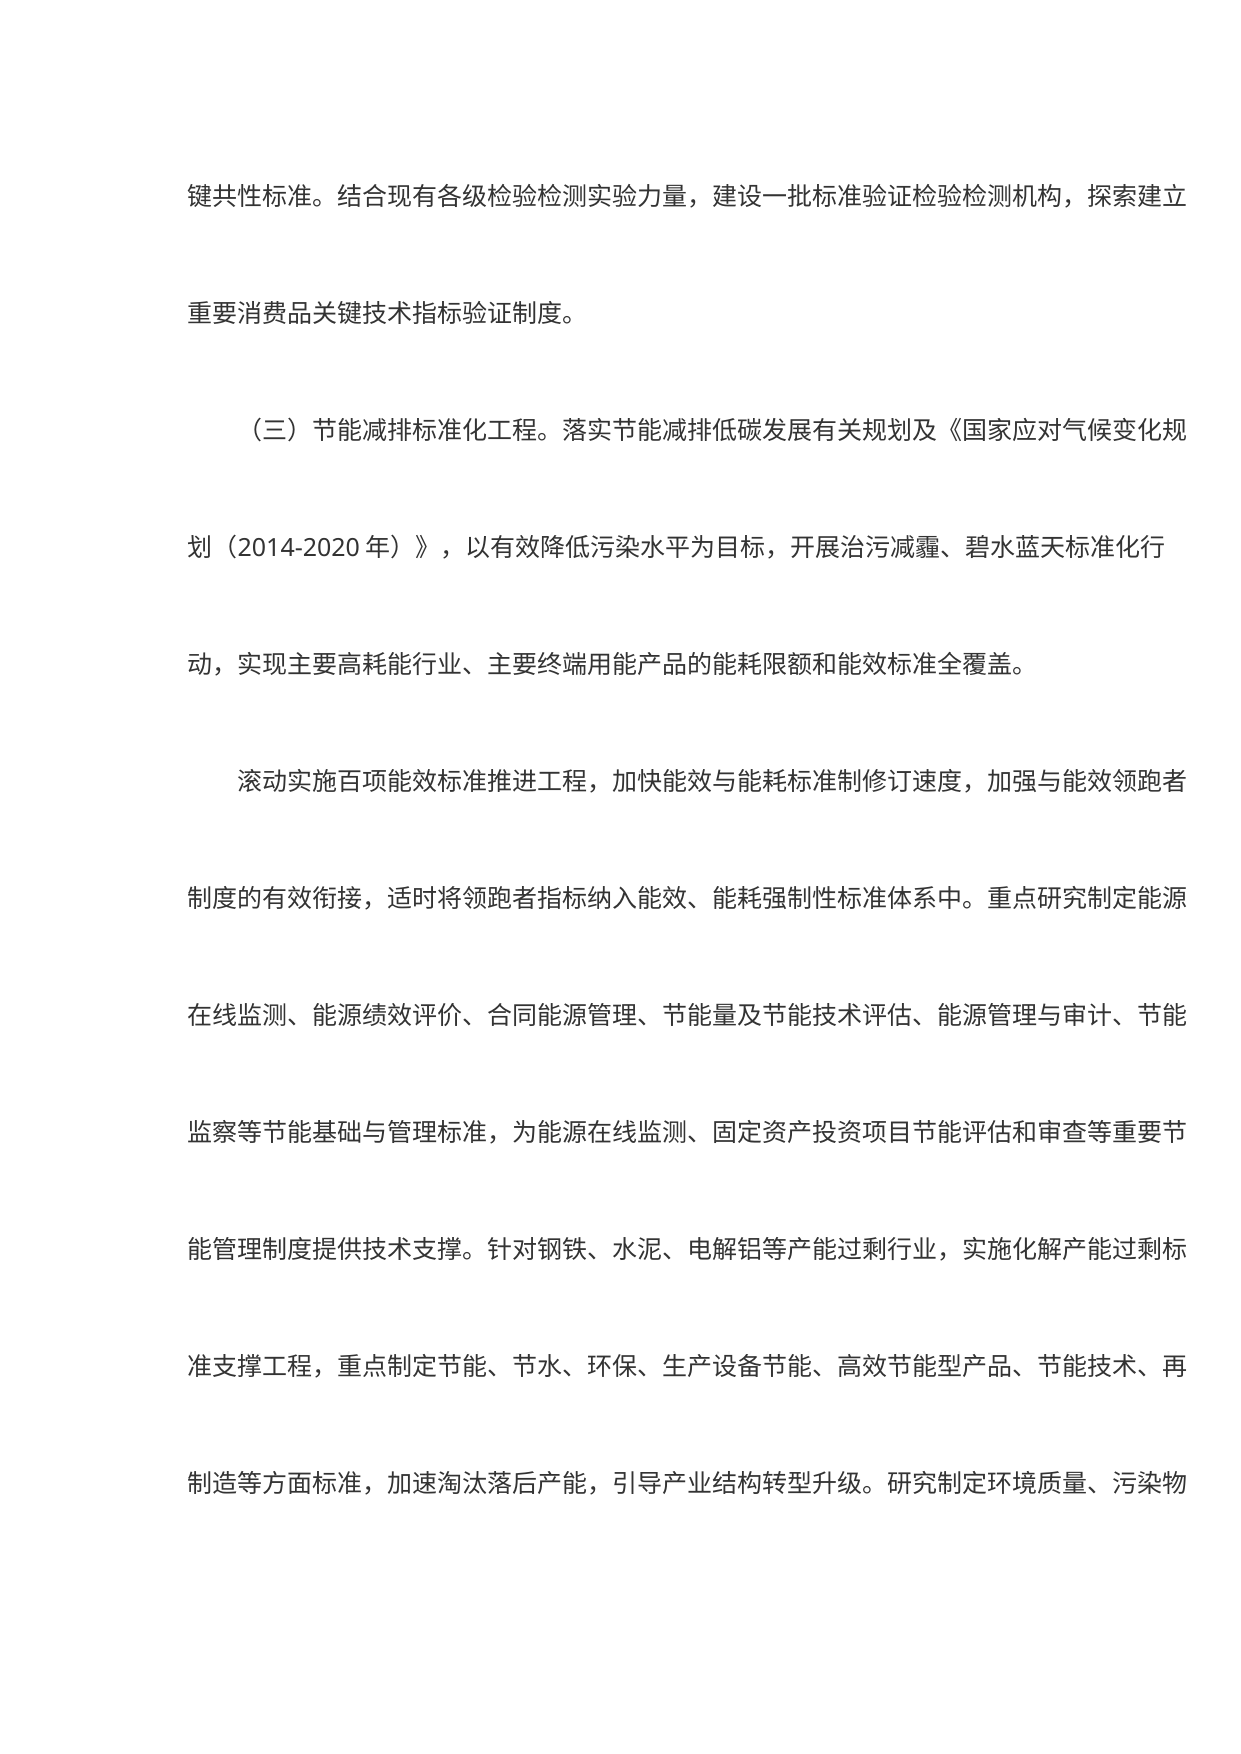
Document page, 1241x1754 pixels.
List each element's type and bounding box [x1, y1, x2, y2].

table_header [188, 162, 1203, 1592]
